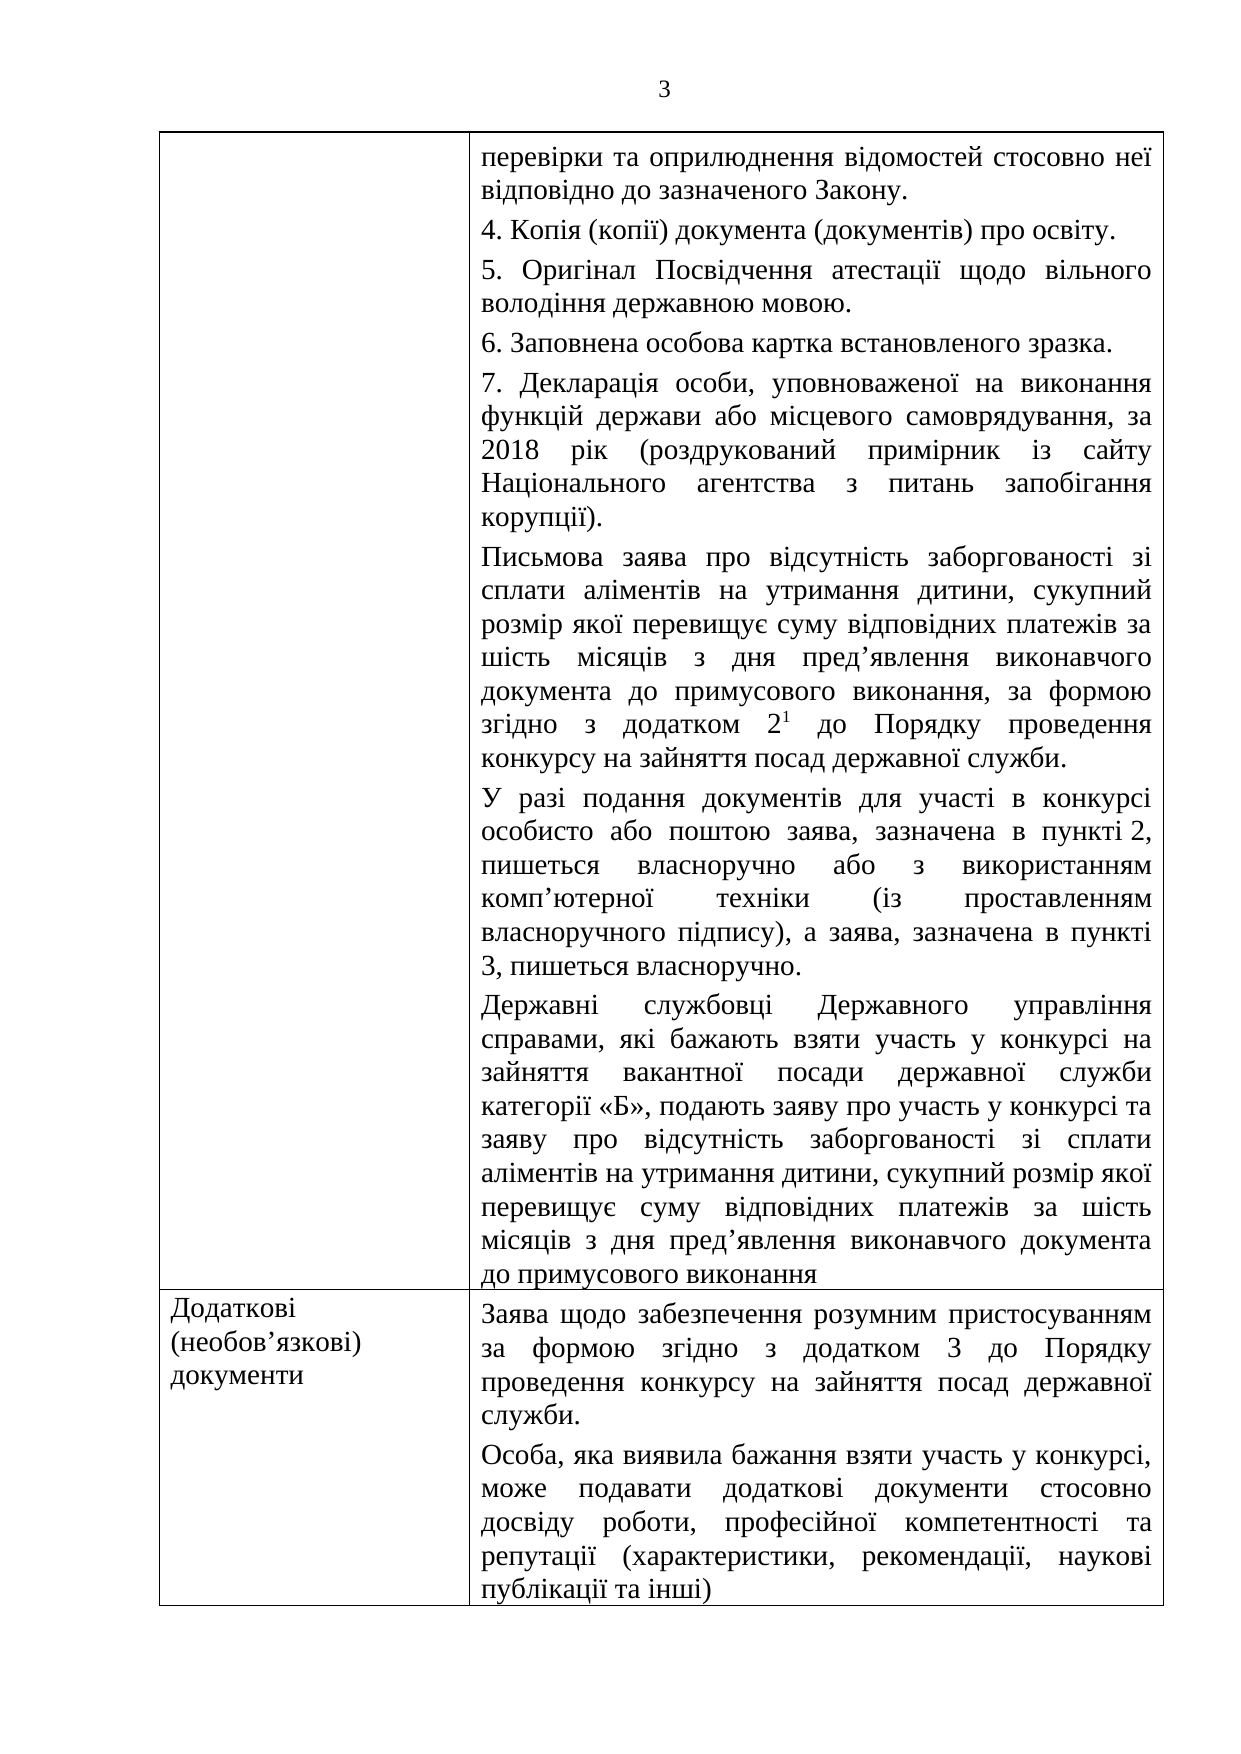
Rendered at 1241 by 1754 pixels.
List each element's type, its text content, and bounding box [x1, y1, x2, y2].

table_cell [160, 133, 469, 1289]
table_cell Додаткові (необов’язкові) документи [160, 1290, 469, 1605]
table_cell Заява щодо забезпечення розумним пристосуванням за формою згідно з додатком 3 до Порядку проведення конкурсу на зайняття посад державної служби. Особа, яка виявила бажання взяти участь у конкурсі, може подавати додаткові документи стосовно досвіду роботи, професійної компетентності та репутації (характеристики, рекомендації, наукові публікації та інші) [470, 1290, 1163, 1605]
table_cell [470, 133, 1163, 1289]
